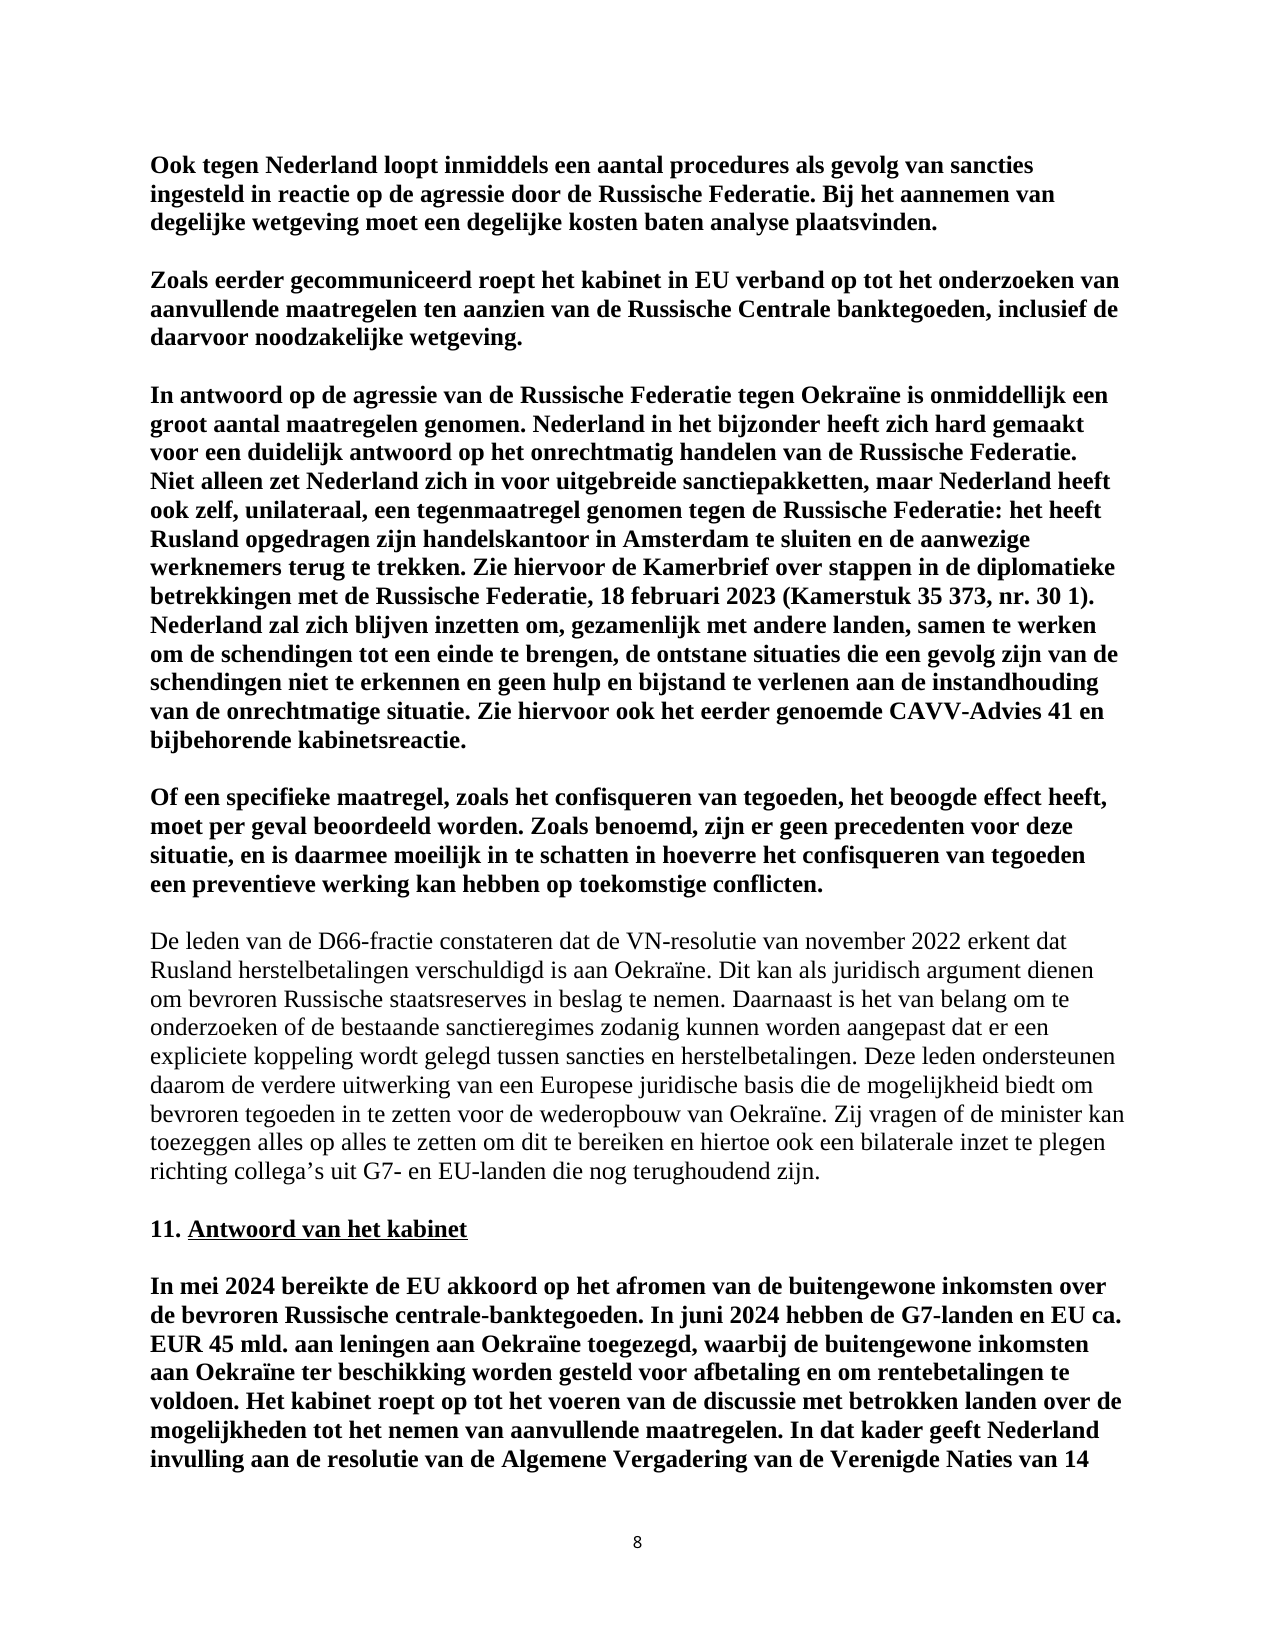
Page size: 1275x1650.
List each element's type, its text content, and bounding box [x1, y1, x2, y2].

text Zoals eerder gecommuniceerd roept het kabinet in EU verband op tot het onderzoeken van aanvullende maatregelen ten aanzien van de Russische Centrale banktegoeden, inclusief de daarvoor noodzakelijke wetgeving. [150, 265, 1125, 351]
text Of een specifieke maatregel, zoals het confisqueren van tegoeden, het beoogde effect heeft, moet per geval beoordeeld worden. Zoals benoemd, zijn er geen precedenten voor deze situatie, en is daarmee moeilijk in te schatten in hoeverre het confisqueren van tegoeden een preventieve werking kan hebben op toekomstige conflicten. [150, 782, 1125, 897]
text In antwoord op de agressie van de Russische Federatie tegen Oekraïne is onmiddellijk een groot aantal maatregelen genomen. Nederland in het bijzonder heeft zich hard gemaakt voor een duidelijk antwoord op het onrechtmatig handelen van de Russische Federatie. Niet alleen zet Nederland zich in voor uitgebreide sanctiepakketten, maar Nederland heeft ook zelf, unilateraal, een tegenmaatregel genomen tegen de Russische Federatie: het heeft Rusland opgedragen zijn handelskantoor in Amsterdam te sluiten en de aanwezige werknemers terug te trekken. Zie hiervoor de Kamerbrief over stappen in de diplomatieke betrekkingen met de Russische Federatie, 18 februari 2023 (Kamerstuk 35 373, nr. 30 1). Nederland zal zich blijven inzetten om, gezamenlijk met andere landen, samen te werken om de schendingen tot een einde te brengen, de ontstane situaties die een gevolg zijn van de schendingen niet te erkennen en geen hulp en bijstand te verlenen aan de instandhouding van de onrechtmatige situatie. Zie hiervoor ook het eerder genoemde CAVV-Advies 41 en bijbehorende kabinetsreactie. [150, 380, 1125, 754]
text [150, 150, 1125, 236]
text De leden van de D66-fractie constateren dat de VN-resolutie van november 2022 erkent dat Rusland herstelbetalingen verschuldigd is aan Oekraïne. Dit kan als juridisch argument dienen om bevroren Russische staatsreserves in beslag te nemen. Daarnaast is het van belang om te onderzoeken of de bestaande sanctieregimes zodanig kunnen worden aangepast dat er een expliciete koppeling wordt gelegd tussen sancties en herstelbetalingen. Deze leden ondersteunen daarom de verdere uitwerking van een Europese juridische basis die de mogelijkheid biedt om bevroren tegoeden in te zetten voor de wederopbouw van Oekraïne. Zij vragen of de minister kan toezeggen alles op alles te zetten om dit te bereiken en hiertoe ook een bilaterale inzet te plegen richting collega’s uit G7- en EU-landen die nog terughoudend zijn. [150, 926, 1125, 1185]
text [150, 1271, 1125, 1472]
list Antwoord van het kabinet [150, 1214, 1125, 1242]
